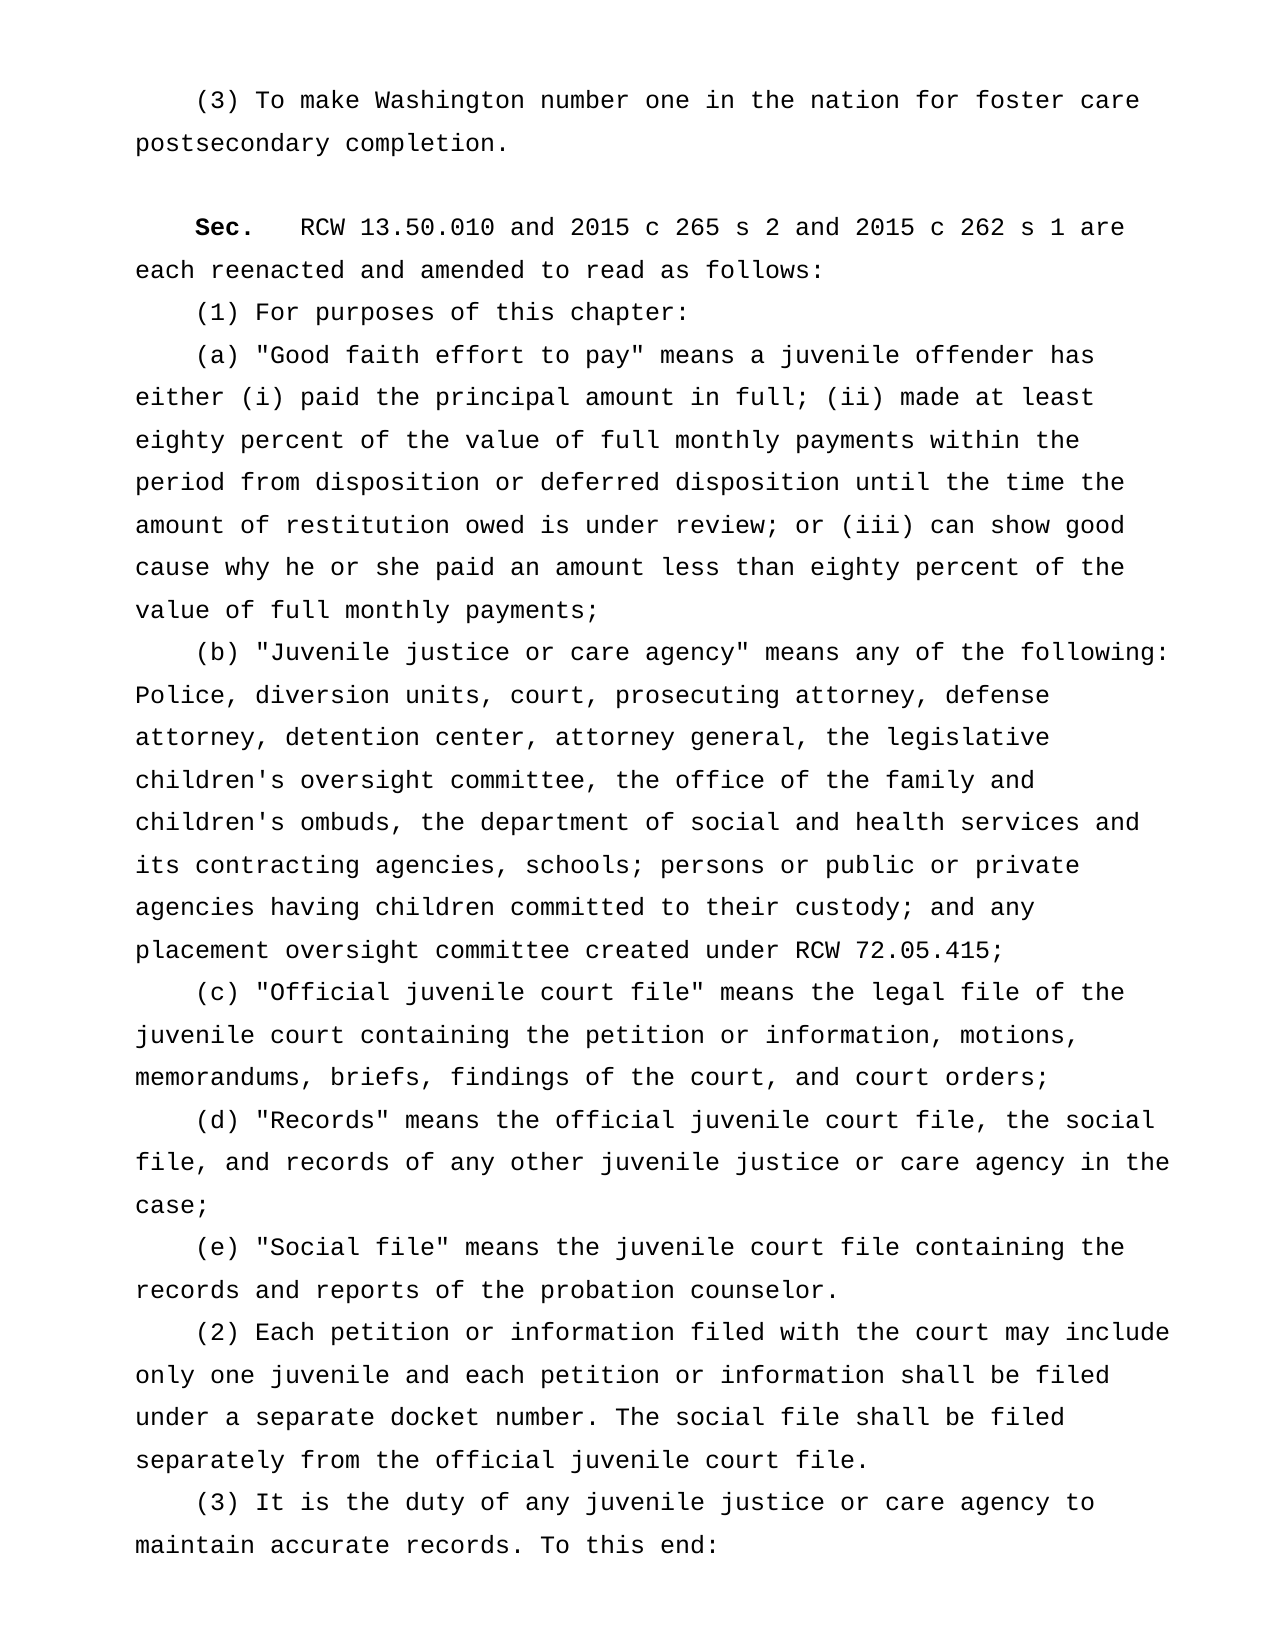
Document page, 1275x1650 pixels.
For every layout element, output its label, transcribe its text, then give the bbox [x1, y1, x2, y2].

text (2) Each petition or information filed with the court may include only one juvenile and each petition or information shall be filed under a separate docket number. The social file shall be filed separately from the official juvenile court file. [135, 1307, 1170, 1477]
text (a) "Good faith effort to pay" means a juvenile offender has either (i) paid the principal amount in full; (ii) made at least eighty percent of the value of full monthly payments within the period from disposition or deferred disposition until the time the amount of restitution owed is under review; or (iii) can show good cause why he or she paid an amount less than eighty percent of the value of full monthly payments; [135, 329, 1170, 627]
text (b) "Juvenile justice or care agency" means any of the following: Police, diversion units, court, prosecuting attorney, defense attorney, detention center, attorney general, the legislative children's oversight committee, the office of the family and children's ombuds, the department of social and health services and its contracting agencies, schools; persons or public or private agencies having children committed to their custody; and any placement oversight committee created under RCW 72.05.415; [135, 627, 1170, 967]
text Sec. RCW 13.50.010 and 2015 c 265 s 2 and 2015 c 262 s 1 are each reenacted and amended to read as follows: [135, 202, 1170, 287]
text (d) "Records" means the official juvenile court file, the social file, and records of any other juvenile justice or care agency in the case; [135, 1094, 1170, 1222]
text (c) "Official juvenile court file" means the legal file of the juvenile court containing the petition or information, motions, memorandums, briefs, findings of the court, and court orders; [135, 967, 1170, 1094]
text (3) To make Washington number one in the nation for foster care postsecondary completion. [135, 75, 1170, 160]
text (3) It is the duty of any juvenile justice or care agency to maintain accurate records. To this end: [135, 1477, 1170, 1562]
text (1) For purposes of this chapter: [135, 287, 1170, 329]
text (e) "Social file" means the juvenile court file containing the records and reports of the probation counselor. [135, 1222, 1170, 1307]
